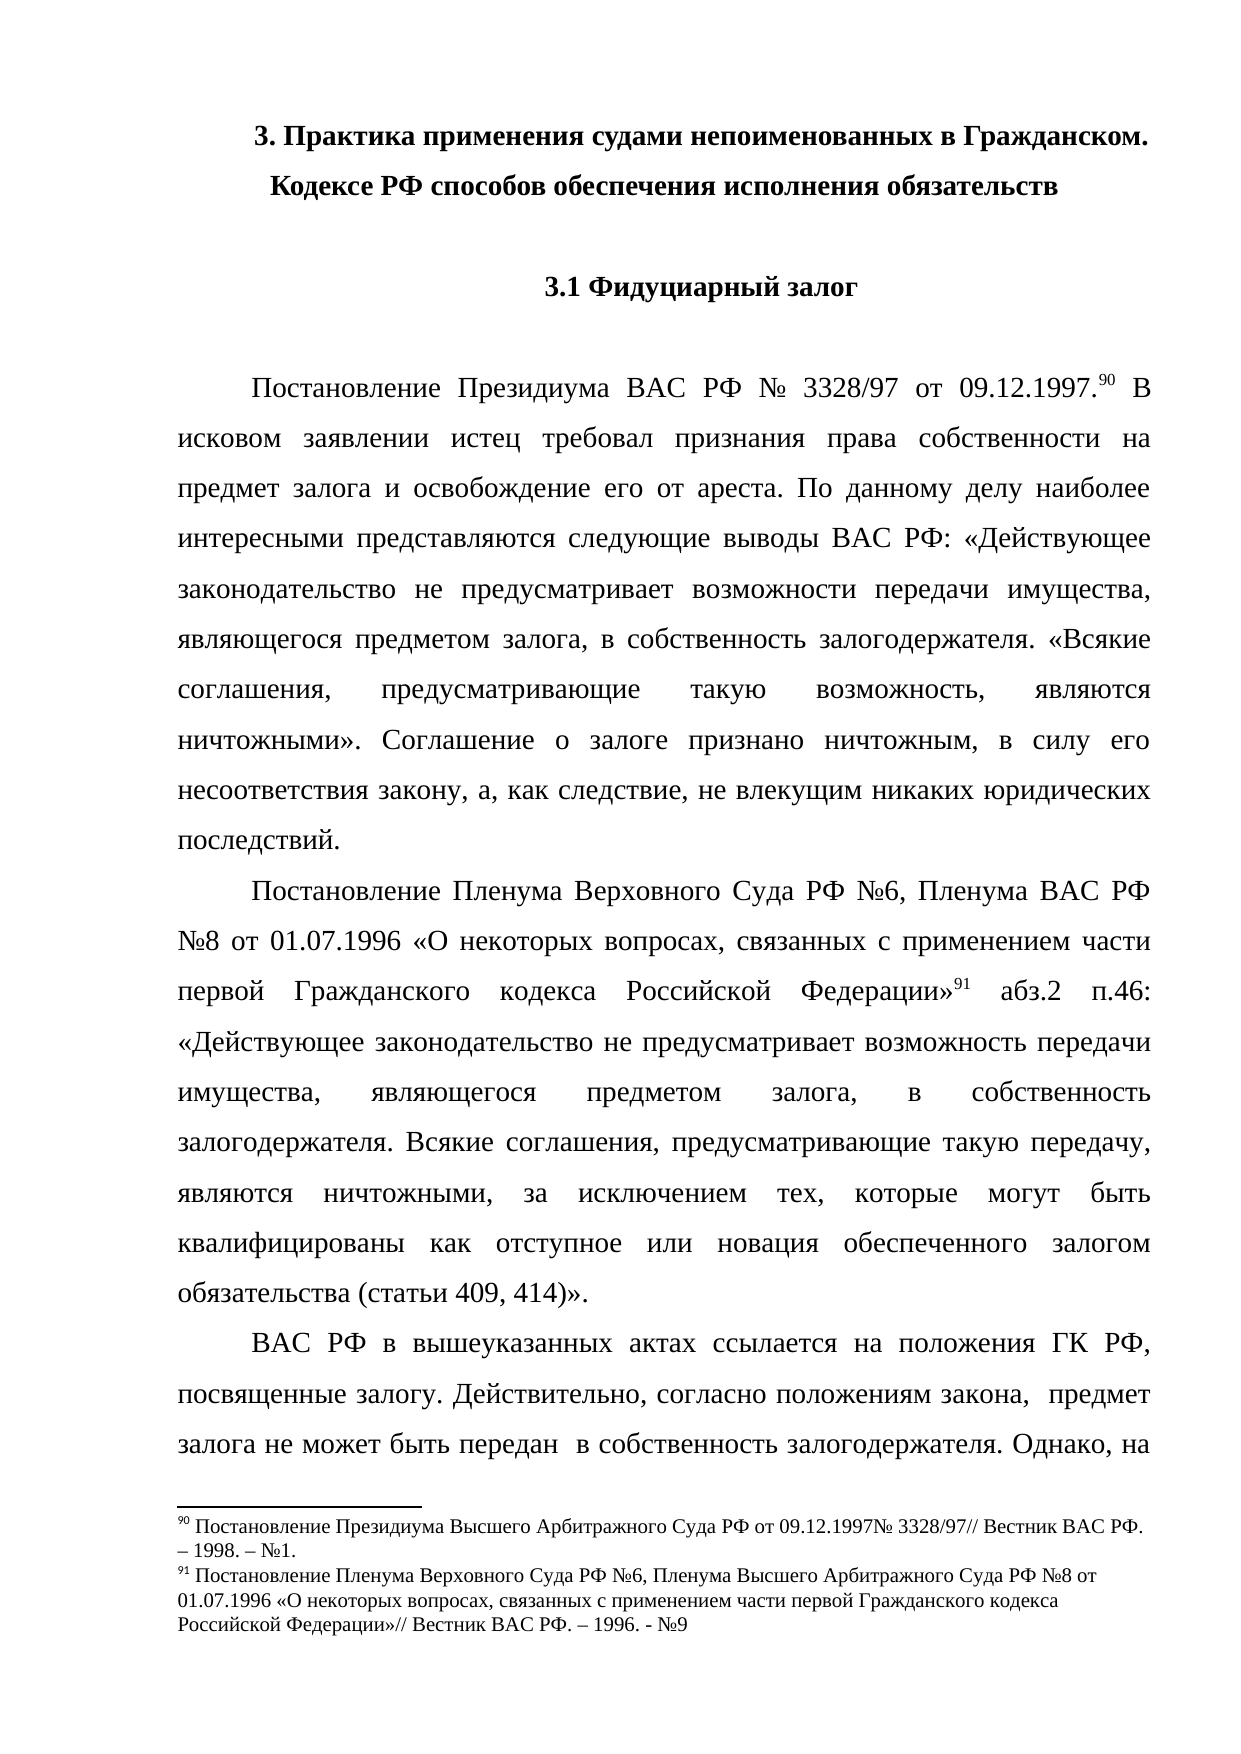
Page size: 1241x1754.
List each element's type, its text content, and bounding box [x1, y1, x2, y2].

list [177, 1326, 1152, 1460]
text 3. Практика применения судами непоименованных в Гражданском. Кодексе РФ способов обеспечения исполнения обязательств [177, 118, 1152, 202]
text 3.1 Фидуциарный залог [177, 269, 1152, 303]
text Постановление Пленума Верховного Суда РФ №6, Пленума ВАС РФ №8 от 01.07.1996 «О некоторых вопросах, связанных с применением части первой Гражданского кодекса Российской Федерации» абз.2 п.46: «Действующее законодательство не предусматривает возможность передачи имущества, являющегося предметом залога, в собственность залогодержателя. Всякие соглашения, предусматривающие такую передачу, являются ничтожными, за исключением тех, которые могут быть квалифицированы как отступное или новация обеспеченного залогом обязательства (статьи 409, 414)». [177, 873, 1152, 1309]
text Постановление Президиума ВАС РФ № 3328/97 от 09.12.1997. В исковом заявлении истец требовал признания права собственности на предмет залога и освобождение его от ареста. По данному делу наиболее интересными представляются следующие выводы ВАС РФ: «Действующее законодательство не предусматривает возможности передачи имущества, являющегося предметом залога, в собственность залогодержателя. «Всякие соглашения, предусматривающие такую возможность, являются ничтожными». Соглашение о залоге признано ничтожным, в силу его несоответствия закону, а, как следствие, не влекущим никаких юридических последствий. [177, 370, 1152, 856]
